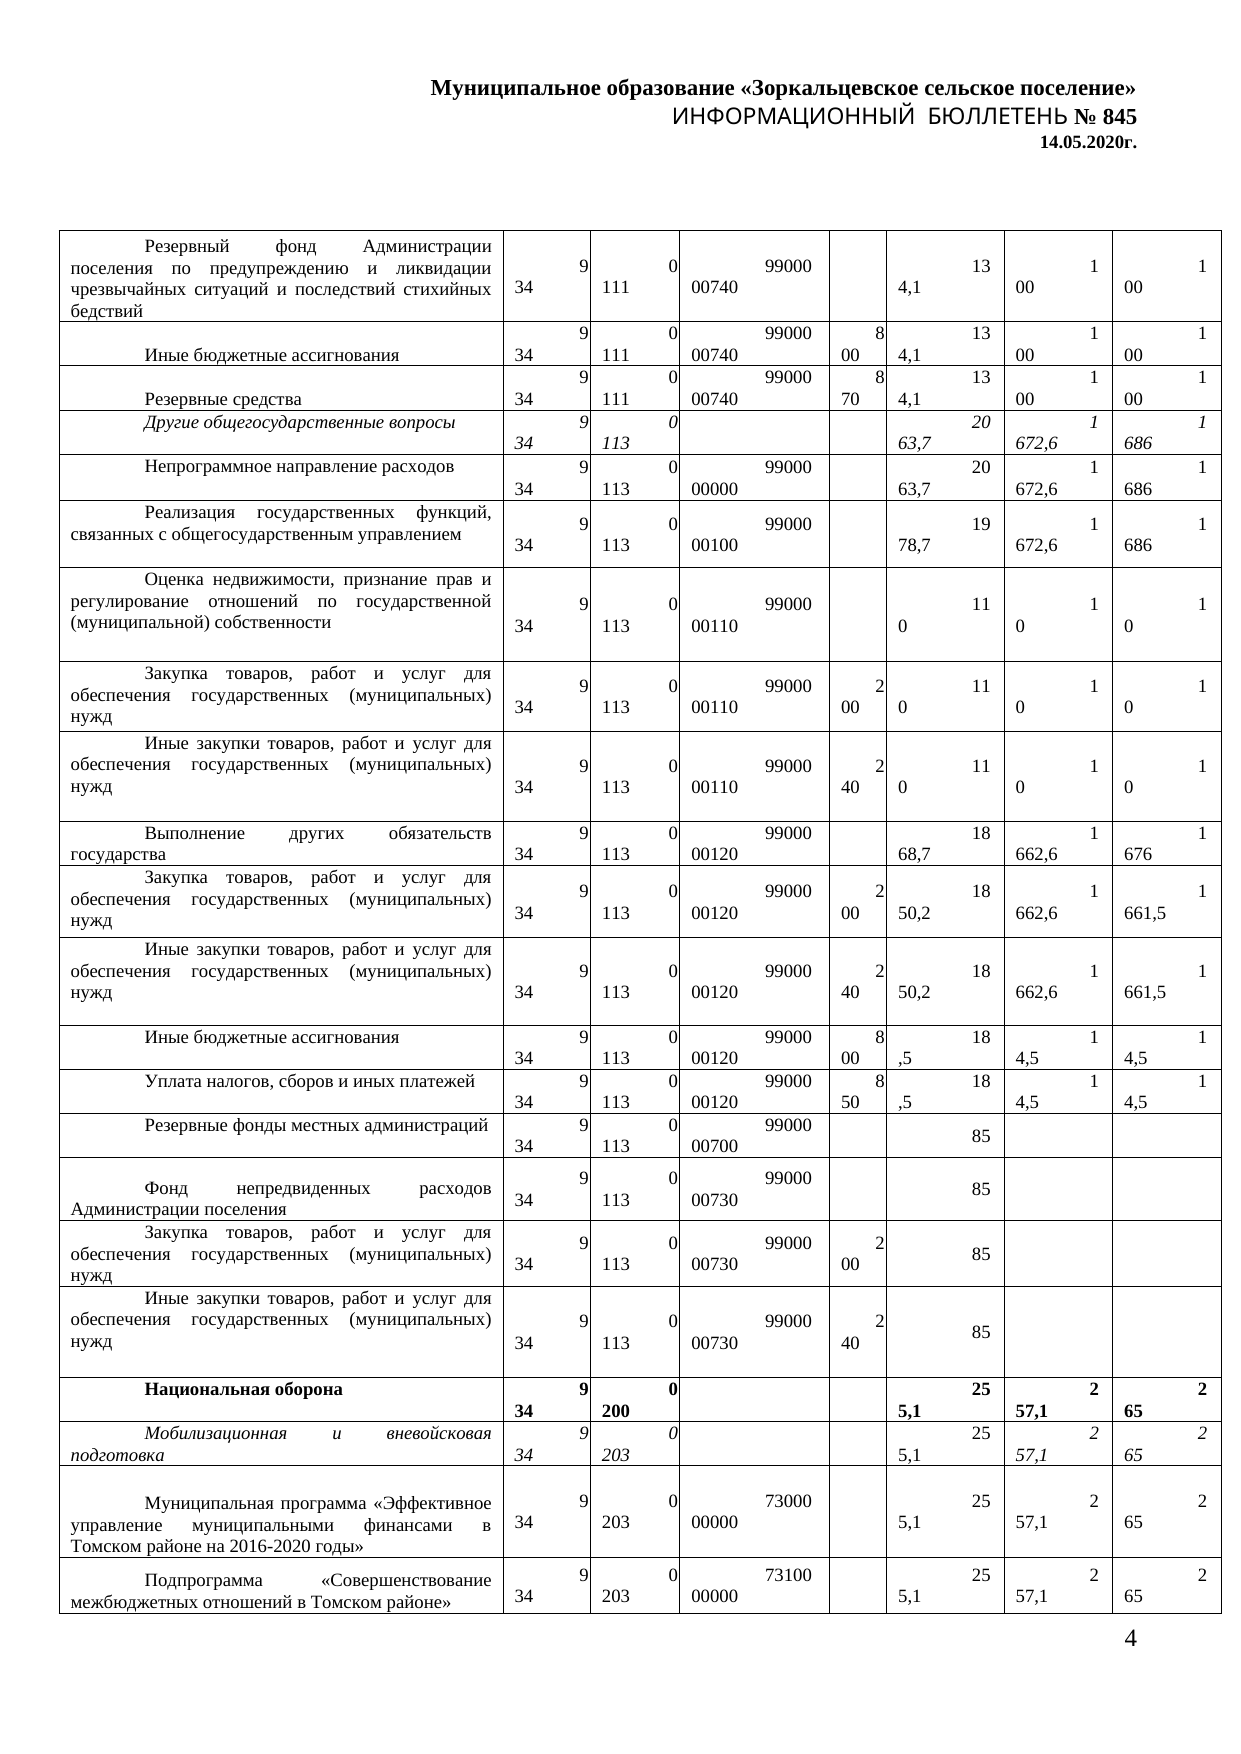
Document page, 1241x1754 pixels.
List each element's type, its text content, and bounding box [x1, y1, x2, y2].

table_cell 265 [1113, 1422, 1221, 1465]
table_cell 265 [1113, 1466, 1221, 1557]
table_cell 0113 [591, 1114, 679, 1157]
table_cell 1686 [1113, 501, 1221, 567]
table_cell 934 [504, 366, 590, 409]
table_cell Иные закупки товаров, работ и услуг для обеспечения государственных (муниципальных) нужд [60, 938, 503, 1024]
table_cell 0113 [591, 568, 679, 661]
table_cell 14,5 [1005, 1070, 1112, 1113]
table_cell 934 [504, 1026, 590, 1069]
table_cell 1850,2 [887, 938, 1004, 1024]
table_cell 255,1 [887, 1466, 1004, 1557]
table_cell 0113 [591, 866, 679, 937]
table_cell 1672,6 [1005, 455, 1112, 500]
table_cell 800 [830, 1026, 886, 1069]
table_cell [1113, 1158, 1221, 1220]
table_cell Резервные средства [60, 366, 503, 409]
table_cell 1662,6 [1005, 866, 1112, 937]
table_cell 0111 [591, 231, 679, 321]
table_cell [680, 1378, 829, 1421]
table_cell [680, 1422, 829, 1465]
table_cell 9900000120 [680, 938, 829, 1024]
table_cell 0113 [591, 822, 679, 865]
table_cell 0113 [591, 1070, 679, 1113]
table_cell Реализация государственных функций, связанных с общегосударственным управлением [60, 501, 503, 567]
table_cell Иные закупки товаров, работ и услуг для обеспечения государственных (муниципальных) нужд [60, 732, 503, 821]
table_cell 1850,2 [887, 866, 1004, 937]
table_cell 0111 [591, 322, 679, 365]
table_cell 0200 [591, 1378, 679, 1421]
table_cell 934 [504, 411, 590, 454]
table_cell 1978,7 [887, 501, 1004, 567]
table_cell 0113 [591, 1221, 679, 1286]
table_cell 240 [830, 938, 886, 1024]
table_cell [1113, 1114, 1221, 1157]
table_cell 934 [504, 1378, 590, 1421]
table_cell Иные закупки товаров, работ и услуг для обеспечения государственных (муниципальных) нужд [60, 1287, 503, 1377]
table_cell Резервный фонд Администрации поселения по предупреждению и ликвидации чрезвычайных ситуаций и последствий стихийных бедствий [60, 231, 503, 321]
table_cell 7310000000 [680, 1558, 829, 1612]
table_cell [1005, 1114, 1112, 1157]
table_cell 110 [887, 568, 1004, 661]
table_cell 934 [504, 1287, 590, 1377]
table_cell 9900000000 [680, 455, 829, 500]
table_cell 934 [504, 1158, 590, 1220]
table_cell 257,1 [1005, 1466, 1112, 1557]
table_cell 0113 [591, 1158, 679, 1220]
table_cell 9900000110 [680, 662, 829, 731]
table_cell 934 [504, 822, 590, 865]
table_cell 110 [887, 732, 1004, 821]
table_cell 110 [887, 662, 1004, 731]
table_cell 9900000100 [680, 501, 829, 567]
table_cell 14,5 [1113, 1026, 1221, 1069]
table_cell 0113 [591, 732, 679, 821]
table_cell 9900000110 [680, 732, 829, 821]
table_cell 1662,6 [1005, 822, 1112, 865]
table_cell 265 [1113, 1378, 1221, 1421]
table_cell 9900000120 [680, 822, 829, 865]
table_cell 1686 [1113, 455, 1221, 500]
table_cell 85 [887, 1287, 1004, 1377]
table_cell 0203 [591, 1466, 679, 1557]
table_cell 0113 [591, 411, 679, 454]
table_cell 934 [504, 568, 590, 661]
table_cell 1868,7 [887, 822, 1004, 865]
table_cell [830, 1378, 886, 1421]
table_cell Резервные фонды местных администраций [60, 1114, 503, 1157]
table_cell [1113, 1221, 1221, 1286]
table_cell [830, 1114, 886, 1157]
table_cell 257,1 [1005, 1422, 1112, 1465]
table_cell 134,1 [887, 366, 1004, 409]
table_cell 1686 [1113, 411, 1221, 454]
table_cell Непрограммное направление расходов [60, 455, 503, 500]
table_cell 100 [1005, 231, 1112, 321]
table_cell 0113 [591, 1287, 679, 1377]
table_cell 85 [887, 1114, 1004, 1157]
table_cell Национальная оборона [60, 1378, 503, 1421]
table_cell Закупка товаров, работ и услуг для обеспечения государственных (муниципальных) нужд [60, 662, 503, 731]
table_cell 7300000000 [680, 1466, 829, 1557]
table_cell 9900000120 [680, 1070, 829, 1113]
table_cell [830, 501, 886, 567]
table_cell 0113 [591, 662, 679, 731]
table_cell 200 [830, 866, 886, 937]
table_cell 934 [504, 1466, 590, 1557]
table_cell 0203 [591, 1422, 679, 1465]
table_cell [830, 1466, 886, 1557]
table_cell [830, 1158, 886, 1220]
table_cell 870 [830, 366, 886, 409]
table_cell 100 [1113, 366, 1221, 409]
table_cell 934 [504, 1558, 590, 1612]
table_cell 200 [830, 1221, 886, 1286]
table_cell Фонд непредвиденных расходов Администрации поселения [60, 1158, 503, 1220]
table_cell 0113 [591, 455, 679, 500]
table_cell 10 [1005, 662, 1112, 731]
table_cell 934 [504, 732, 590, 821]
table_cell 1661,5 [1113, 938, 1221, 1024]
table_cell [830, 231, 886, 321]
table_cell 265 [1113, 1558, 1221, 1612]
table_cell [830, 411, 886, 454]
table_cell 14,5 [1113, 1070, 1221, 1113]
table_cell 2063,7 [887, 411, 1004, 454]
table_cell 1676 [1113, 822, 1221, 865]
table_cell 934 [504, 1422, 590, 1465]
table_cell 9900000740 [680, 366, 829, 409]
table_cell Другие общегосударственные вопросы [60, 411, 503, 454]
table_cell 10 [1005, 732, 1112, 821]
table_cell 100 [1005, 322, 1112, 365]
table_cell 850 [830, 1070, 886, 1113]
table_cell 257,1 [1005, 1558, 1112, 1612]
table_cell 257,1 [1005, 1378, 1112, 1421]
table_cell 10 [1113, 568, 1221, 661]
table_cell 9900000730 [680, 1221, 829, 1286]
table_cell Уплата налогов, сборов и иных платежей [60, 1070, 503, 1113]
table_cell Закупка товаров, работ и услуг для обеспечения государственных (муниципальных) нужд [60, 866, 503, 937]
table_cell 934 [504, 322, 590, 365]
table_cell 934 [504, 938, 590, 1024]
table_cell 9900000110 [680, 568, 829, 661]
table_cell 240 [830, 732, 886, 821]
table_cell [830, 1422, 886, 1465]
table_cell 0111 [591, 366, 679, 409]
table_cell Оценка недвижимости, признание прав и регулирование отношений по государственной (муниципальной) собственности [60, 568, 503, 661]
table_cell 240 [830, 1287, 886, 1377]
table_cell 934 [504, 455, 590, 500]
table_cell [830, 822, 886, 865]
table_cell 9900000740 [680, 231, 829, 321]
table_cell 85 [887, 1158, 1004, 1220]
table_cell 1662,6 [1005, 938, 1112, 1024]
table_cell 0113 [591, 501, 679, 567]
table_cell 0203 [591, 1558, 679, 1612]
table_cell Выполнение других обязательств государства [60, 822, 503, 865]
table_cell 255,1 [887, 1378, 1004, 1421]
table_cell 134,1 [887, 231, 1004, 321]
table_cell 2063,7 [887, 455, 1004, 500]
table_cell [830, 1558, 886, 1612]
table_cell 9900000740 [680, 322, 829, 365]
table_cell [830, 568, 886, 661]
table_cell 18,5 [887, 1026, 1004, 1069]
table_cell 934 [504, 866, 590, 937]
table_cell 0113 [591, 938, 679, 1024]
table_cell 255,1 [887, 1422, 1004, 1465]
table_cell 934 [504, 501, 590, 567]
table_cell 10 [1005, 568, 1112, 661]
table_cell [1005, 1158, 1112, 1220]
table_cell 9900000730 [680, 1287, 829, 1377]
table_cell [680, 411, 829, 454]
table_cell 1672,6 [1005, 411, 1112, 454]
table_cell 1661,5 [1113, 866, 1221, 937]
table_cell 14,5 [1005, 1026, 1112, 1069]
table_cell 0113 [591, 1026, 679, 1069]
table_cell 934 [504, 662, 590, 731]
table_cell 10 [1113, 732, 1221, 821]
table_cell 100 [1113, 231, 1221, 321]
table_cell 85 [887, 1221, 1004, 1286]
table_cell 9900000730 [680, 1158, 829, 1220]
table_cell [1113, 1287, 1221, 1377]
table_cell Подпрограмма «Совершенствование межбюджетных отношений в Томском районе» [60, 1558, 503, 1612]
table_cell 1672,6 [1005, 501, 1112, 567]
table_cell 255,1 [887, 1558, 1004, 1612]
table_cell 100 [1005, 366, 1112, 409]
table_cell 9900000700 [680, 1114, 829, 1157]
table_cell [1005, 1287, 1112, 1377]
table_cell [830, 455, 886, 500]
table_cell 934 [504, 1221, 590, 1286]
table_cell 134,1 [887, 322, 1004, 365]
table_cell 100 [1113, 322, 1221, 365]
table_cell Закупка товаров, работ и услуг для обеспечения государственных (муниципальных) нужд [60, 1221, 503, 1286]
table_cell 9900000120 [680, 1026, 829, 1069]
table_cell 934 [504, 231, 590, 321]
table_cell 200 [830, 662, 886, 731]
table_cell [1005, 1221, 1112, 1286]
table_cell 934 [504, 1114, 590, 1157]
table_cell Мобилизационная и вневойсковая подготовка [60, 1422, 503, 1465]
table_cell 9900000120 [680, 866, 829, 937]
table_cell 10 [1113, 662, 1221, 731]
table_cell Иные бюджетные ассигнования [60, 322, 503, 365]
table_cell 934 [504, 1070, 590, 1113]
table_cell Иные бюджетные ассигнования [60, 1026, 503, 1069]
table_cell 800 [830, 322, 886, 365]
table_cell Муниципальная программа «Эффективное управление муниципальными финансами в Томском районе на 2016-2020 годы» [60, 1466, 503, 1557]
table_cell 18,5 [887, 1070, 1004, 1113]
